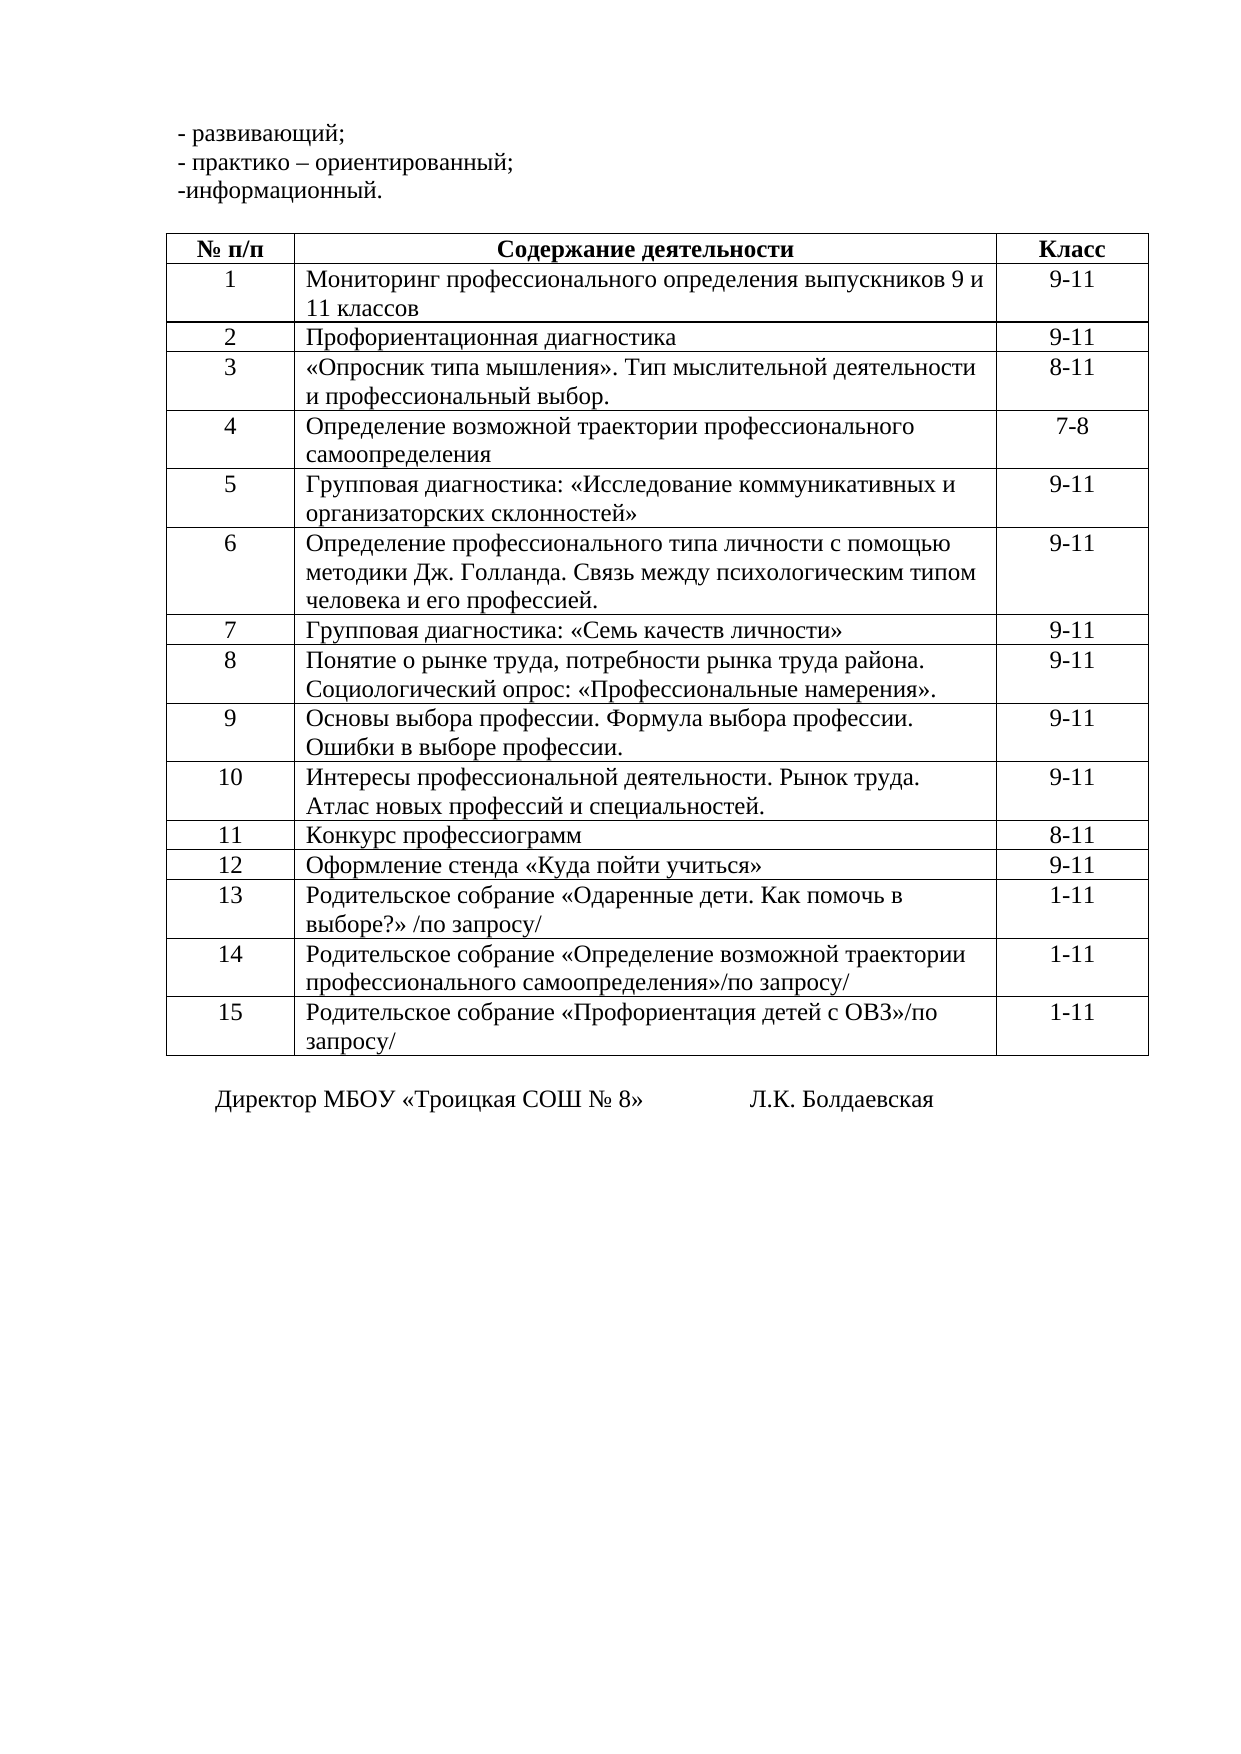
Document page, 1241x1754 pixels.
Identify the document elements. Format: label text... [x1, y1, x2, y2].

table_cell 9-11 [997, 645, 1148, 702]
table_cell Родительское собрание «Определение возможной траектории профессионального самоопределения»/по запросу/ [295, 939, 996, 996]
table_header Класс [997, 234, 1148, 263]
table_cell 12 [167, 850, 294, 879]
table_cell «Опросник типа мышления». Тип мыслительной деятельности и профессиональный выбор. [295, 352, 996, 410]
table_cell 1-11 [997, 997, 1148, 1055]
table_cell Групповая диагностика: «Семь качеств личности» [295, 615, 996, 644]
table_cell 14 [167, 939, 294, 996]
text Директор МБОУ «Троицкая СОШ № 8» Л.К. Болдаевская [215, 1084, 1152, 1113]
table_cell 9-11 [997, 704, 1148, 761]
table_cell 4 [167, 411, 294, 468]
text - практико – ориентированный; [177, 147, 1152, 176]
table_cell 5 [167, 469, 294, 527]
table_cell 1-11 [997, 880, 1148, 938]
table_cell 9-11 [997, 850, 1148, 879]
table_cell 6 [167, 528, 294, 614]
table_cell 7 [167, 615, 294, 644]
table_cell Родительское собрание «Профориентация детей с ОВЗ»/по запросу/ [295, 997, 996, 1055]
table_cell Понятие о рынке труда, потребности рынка труда района. Социологический опрос: «Профессиональные намерения». [295, 645, 996, 702]
text - развивающий; [177, 118, 1152, 147]
table_header Содержание деятельности [295, 234, 996, 263]
table_cell 9-11 [997, 323, 1148, 351]
table_cell 15 [167, 997, 294, 1055]
table_cell 1 [167, 264, 294, 321]
table_cell 9-11 [997, 762, 1148, 819]
table_cell 10 [167, 762, 294, 819]
table_cell 8 [167, 645, 294, 702]
table_cell Определение профессионального типа личности с помощью методики Дж. Голланда. Связь между психологическим типом человека и его профессией. [295, 528, 996, 614]
table_cell Конкурс профессиограмм [295, 821, 996, 849]
table_cell Интересы профессиональной деятельности. Рынок труда. Атлас новых профессий и специальностей. [295, 762, 996, 819]
table_cell 8-11 [997, 821, 1148, 849]
table_cell 2 [167, 323, 294, 351]
table_cell 9-11 [997, 528, 1148, 614]
table_cell 1-11 [997, 939, 1148, 996]
table_cell 3 [167, 352, 294, 410]
table_cell 11 [167, 821, 294, 849]
table_cell 8-11 [997, 352, 1148, 410]
table_cell Профориентационная диагностика [295, 323, 996, 351]
table_cell 9 [167, 704, 294, 761]
table_cell 9-11 [997, 469, 1148, 527]
table_cell Определение возможной траектории профессионального самоопределения [295, 411, 996, 468]
table_cell Мониторинг профессионального определения выпускников 9 и 11 классов [295, 264, 996, 321]
table_cell 9-11 [997, 615, 1148, 644]
table_cell Групповая диагностика: «Исследование коммуникативных и организаторских склонностей» [295, 469, 996, 527]
table_cell 7-8 [997, 411, 1148, 468]
table_cell Основы выбора профессии. Формула выбора профессии. Ошибки в выборе профессии. [295, 704, 996, 761]
table_cell 13 [167, 880, 294, 938]
text -информационный. [177, 176, 1152, 204]
table_cell Оформление стенда «Куда пойти учиться» [295, 850, 996, 879]
table_cell Родительское собрание «Одаренные дети. Как помочь в выборе?» /по запросу/ [295, 880, 996, 938]
table_cell 9-11 [997, 264, 1148, 321]
table_header № п/п [167, 234, 294, 263]
